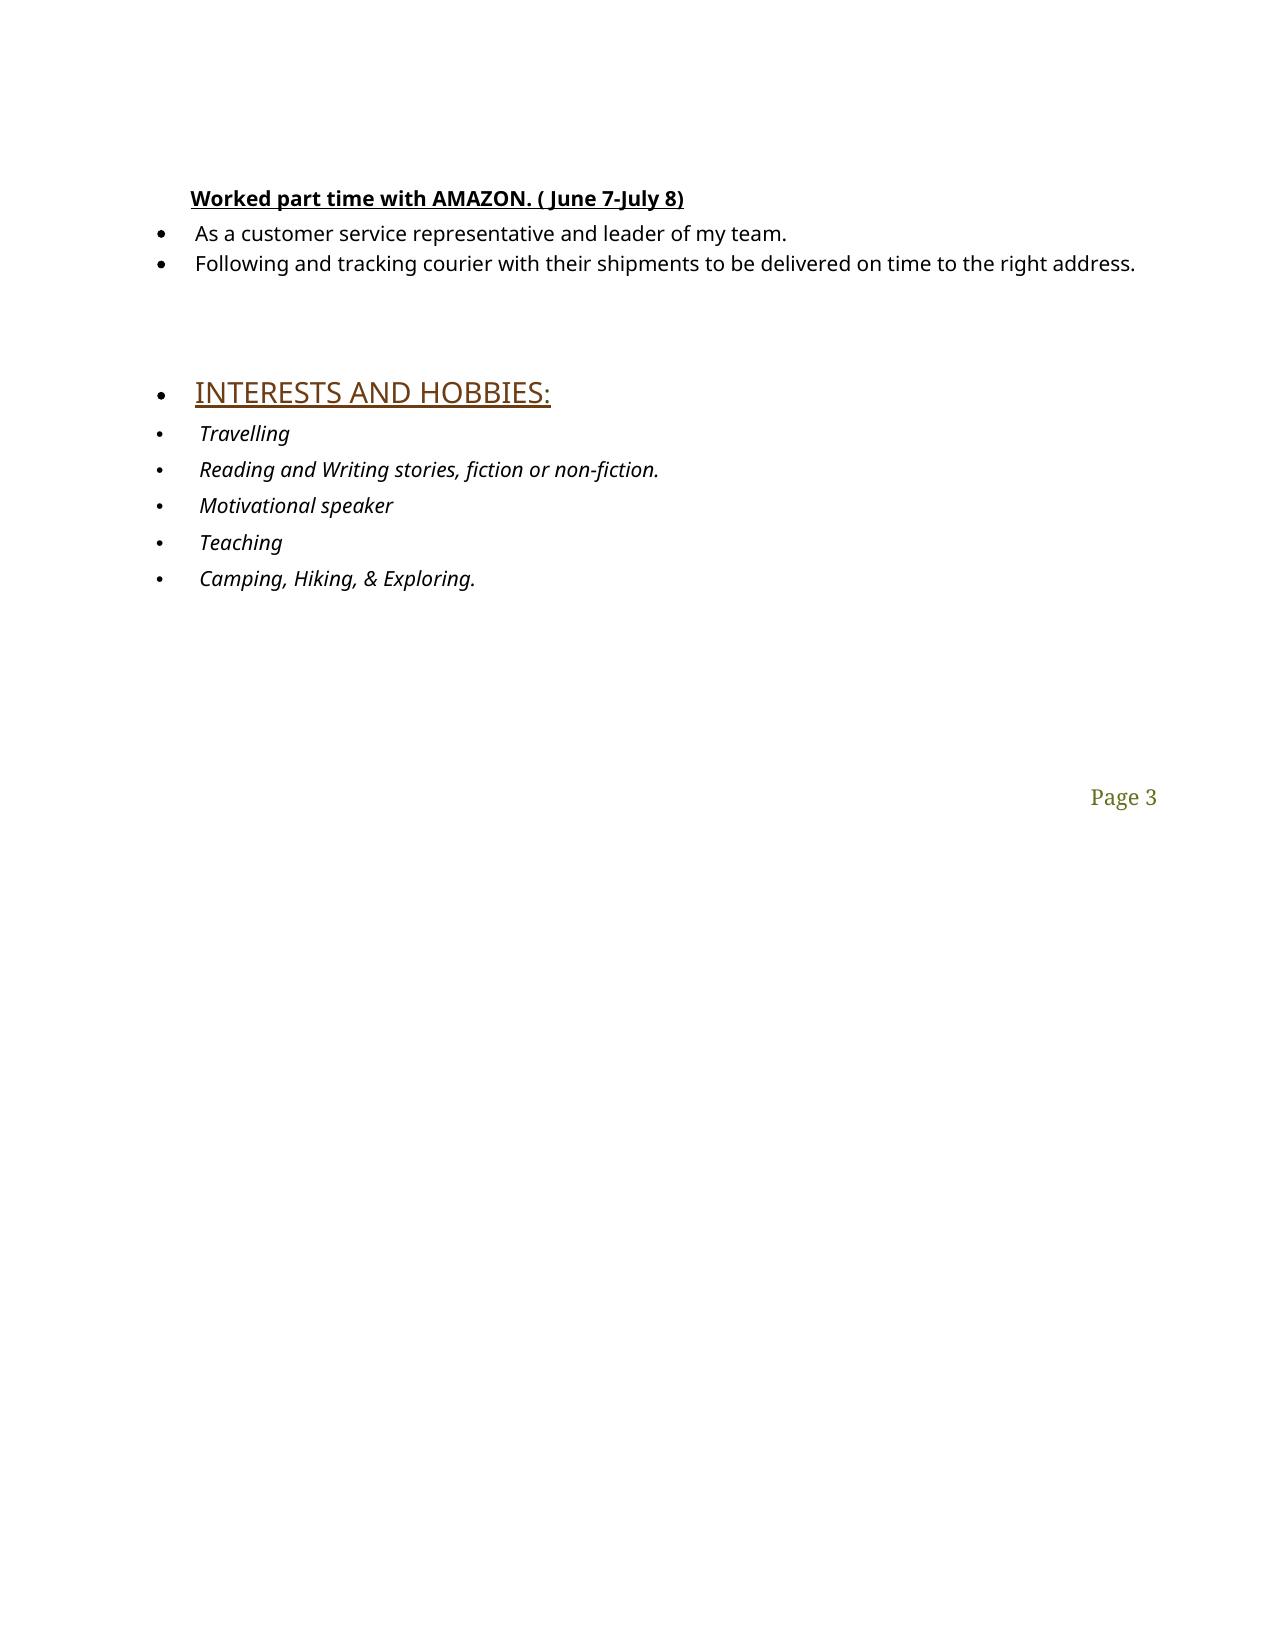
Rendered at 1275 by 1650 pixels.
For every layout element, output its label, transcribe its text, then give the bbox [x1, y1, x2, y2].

list Reading and Writing stories, fiction or non-fiction. [156, 455, 1156, 484]
list Camping, Hiking, & Exploring. [156, 564, 1156, 592]
text Page 3 [120, 782, 1157, 811]
list Travelling [156, 419, 1156, 447]
text Worked part time with AMAZON. ( June 7-July 8) [120, 184, 1156, 212]
list Teaching [156, 528, 1156, 556]
list INTERESTS AND HOBBIES: [157, 372, 1156, 412]
list As a customer service representative and leader of my team. [157, 219, 1156, 247]
list Following and tracking courier with their shipments to be delivered on time to the right address. [157, 249, 1156, 278]
list Motivational speaker [156, 492, 1156, 520]
